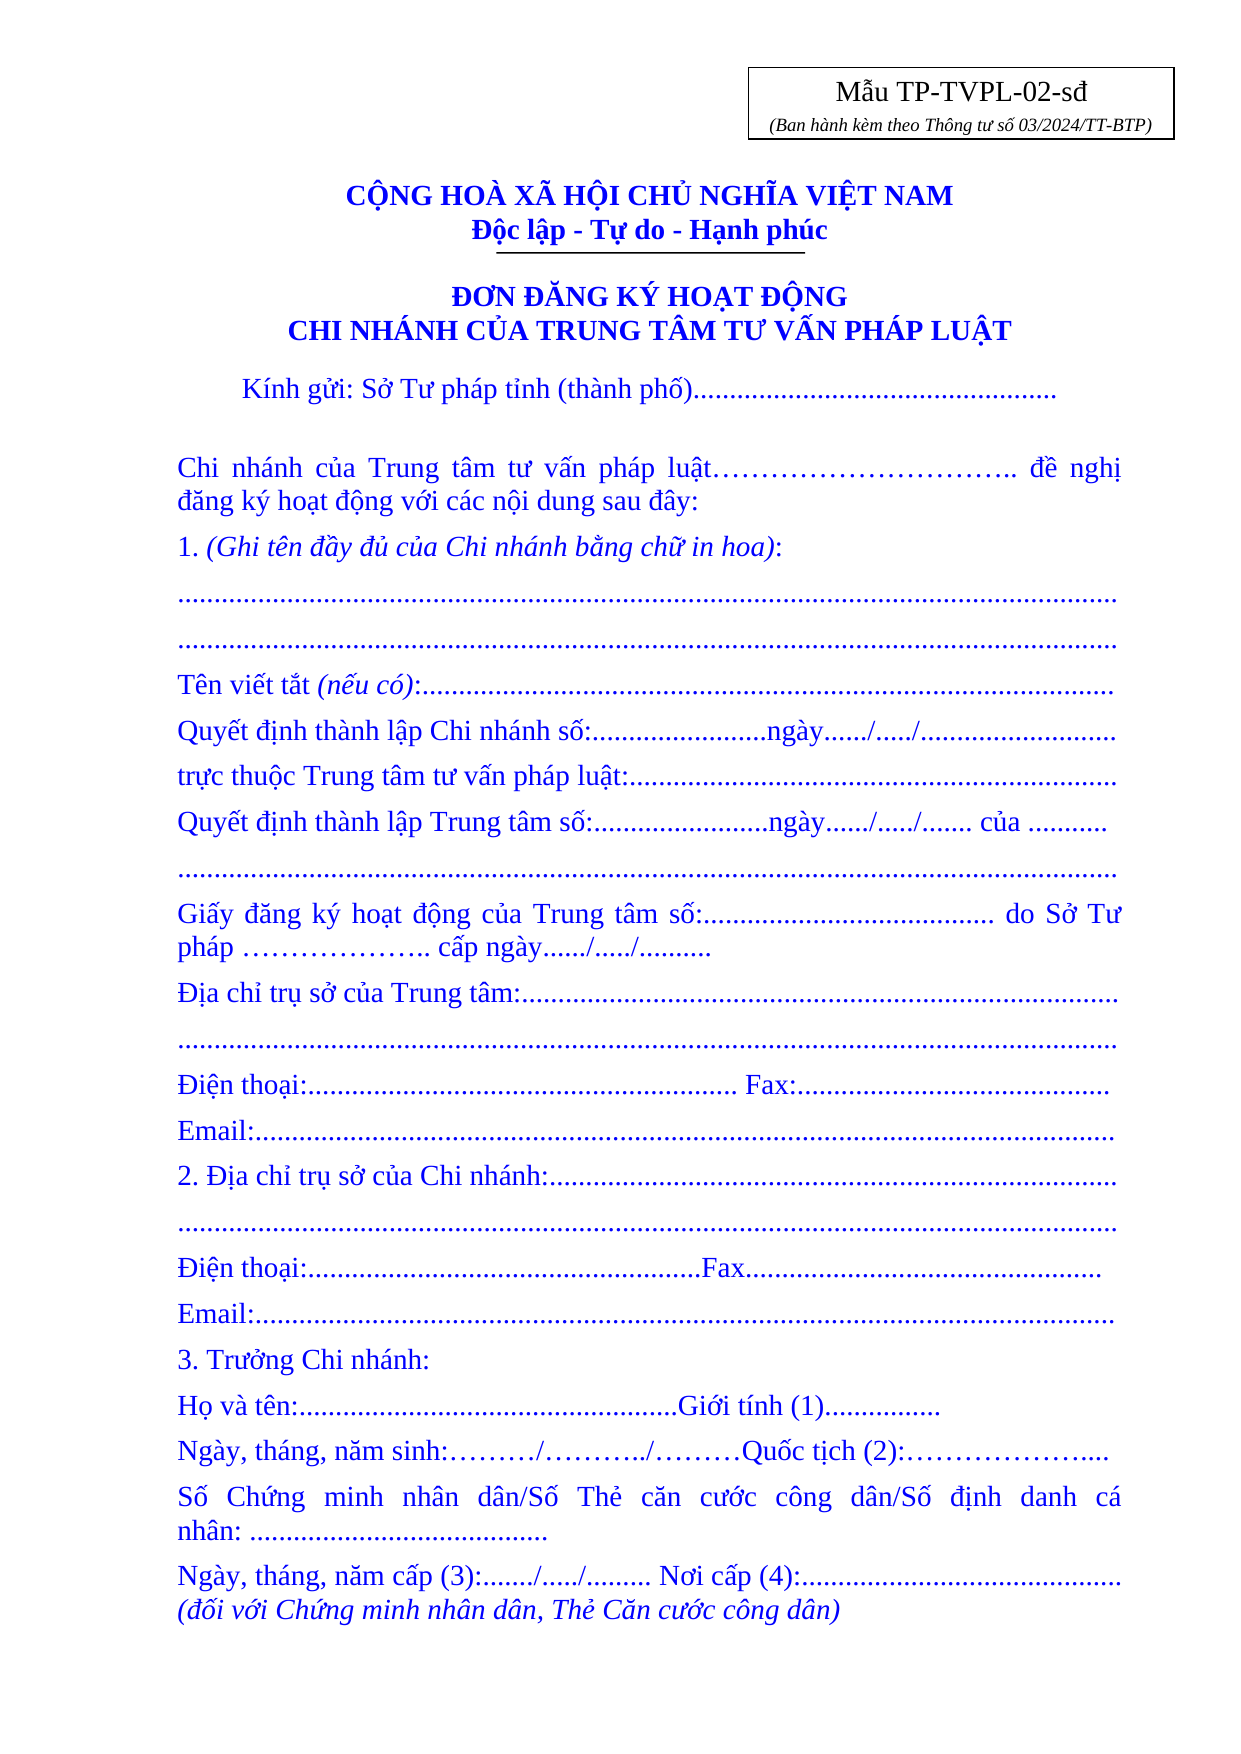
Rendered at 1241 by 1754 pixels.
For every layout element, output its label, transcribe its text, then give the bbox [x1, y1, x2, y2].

text ................................................................................................................................. [177, 851, 1122, 884]
text ................................................................................................................................. [177, 1022, 1122, 1055]
text trực thuộc Trung tâm tư vấn pháp luật:................................................................... [177, 759, 1122, 792]
text Ngày, tháng, năm cấp (3):......./...../......... Nơi cấp (4):............................................ (đối với Chứng minh nhân dân, Thẻ Căn cước công dân) [177, 1559, 1122, 1626]
text Quyết định thành lập Trung tâm số:........................ngày....../...../....... của ........... [177, 805, 1122, 838]
text Tên viết tắt (nếu có):............................................................................................... [177, 667, 1122, 701]
text Ngày, tháng, năm sinh:………/………../………Quốc tịch (2):……………….... [177, 1434, 1122, 1467]
text Quyết định thành lập Chi nhánh số:........................ngày....../...../........................... [177, 713, 1122, 747]
text CỘNG HOÀ XÃ HỘI CHỦ NGHĨA VIỆT NAM Độc lập - Tự do - Hạnh phúc [177, 178, 1122, 279]
text ................................................................................................................................. [177, 622, 1122, 655]
text 2. Địa chỉ trụ sở của Chi nhánh:.............................................................................. [177, 1159, 1122, 1192]
text 1. (Ghi tên đầy đủ của Chi nhánh bằng chữ in hoa): [177, 530, 1122, 563]
text Kính gửi: Sở Tư pháp tỉnh (thành phố).................................................. [177, 371, 1122, 405]
text Điện thoại:......................................................Fax................................................. [177, 1251, 1122, 1284]
text Địa chỉ trụ sở của Trung tâm:.................................................................................. [177, 976, 1122, 1009]
text ................................................................................................................................. [177, 1205, 1122, 1238]
text Điện thoại:........................................................... Fax:........................................... [177, 1067, 1122, 1101]
text ................................................................................................................................. [177, 576, 1122, 609]
text 3. Trưởng Chi nhánh: [177, 1342, 1122, 1376]
text Số Chứng minh nhân dân/Số Thẻ căn cước công dân/Số định danh cá nhân: ......................................... [177, 1480, 1122, 1547]
text Email:...................................................................................................................... [177, 1297, 1122, 1330]
text Giấy đăng ký hoạt động của Trung tâm số:........................................ do Sở Tư pháp ……………….. cấp ngày....../...../.......... [177, 897, 1122, 963]
text ĐƠN ĐĂNG KÝ HOẠT ĐỘNG CHI NHÁNH CỦA TRUNG TÂM TƯ VẤN PHÁP LUẬT [177, 279, 1122, 346]
text Chi nhánh của Trung tâm tư vấn pháp luật………………………….. đề nghị đăng ký hoạt động với các nội dung sau đây: [177, 451, 1122, 517]
text Email:...................................................................................................................... [177, 1113, 1122, 1147]
text Họ và tên:....................................................Giới tính (1)................ [177, 1388, 1122, 1422]
